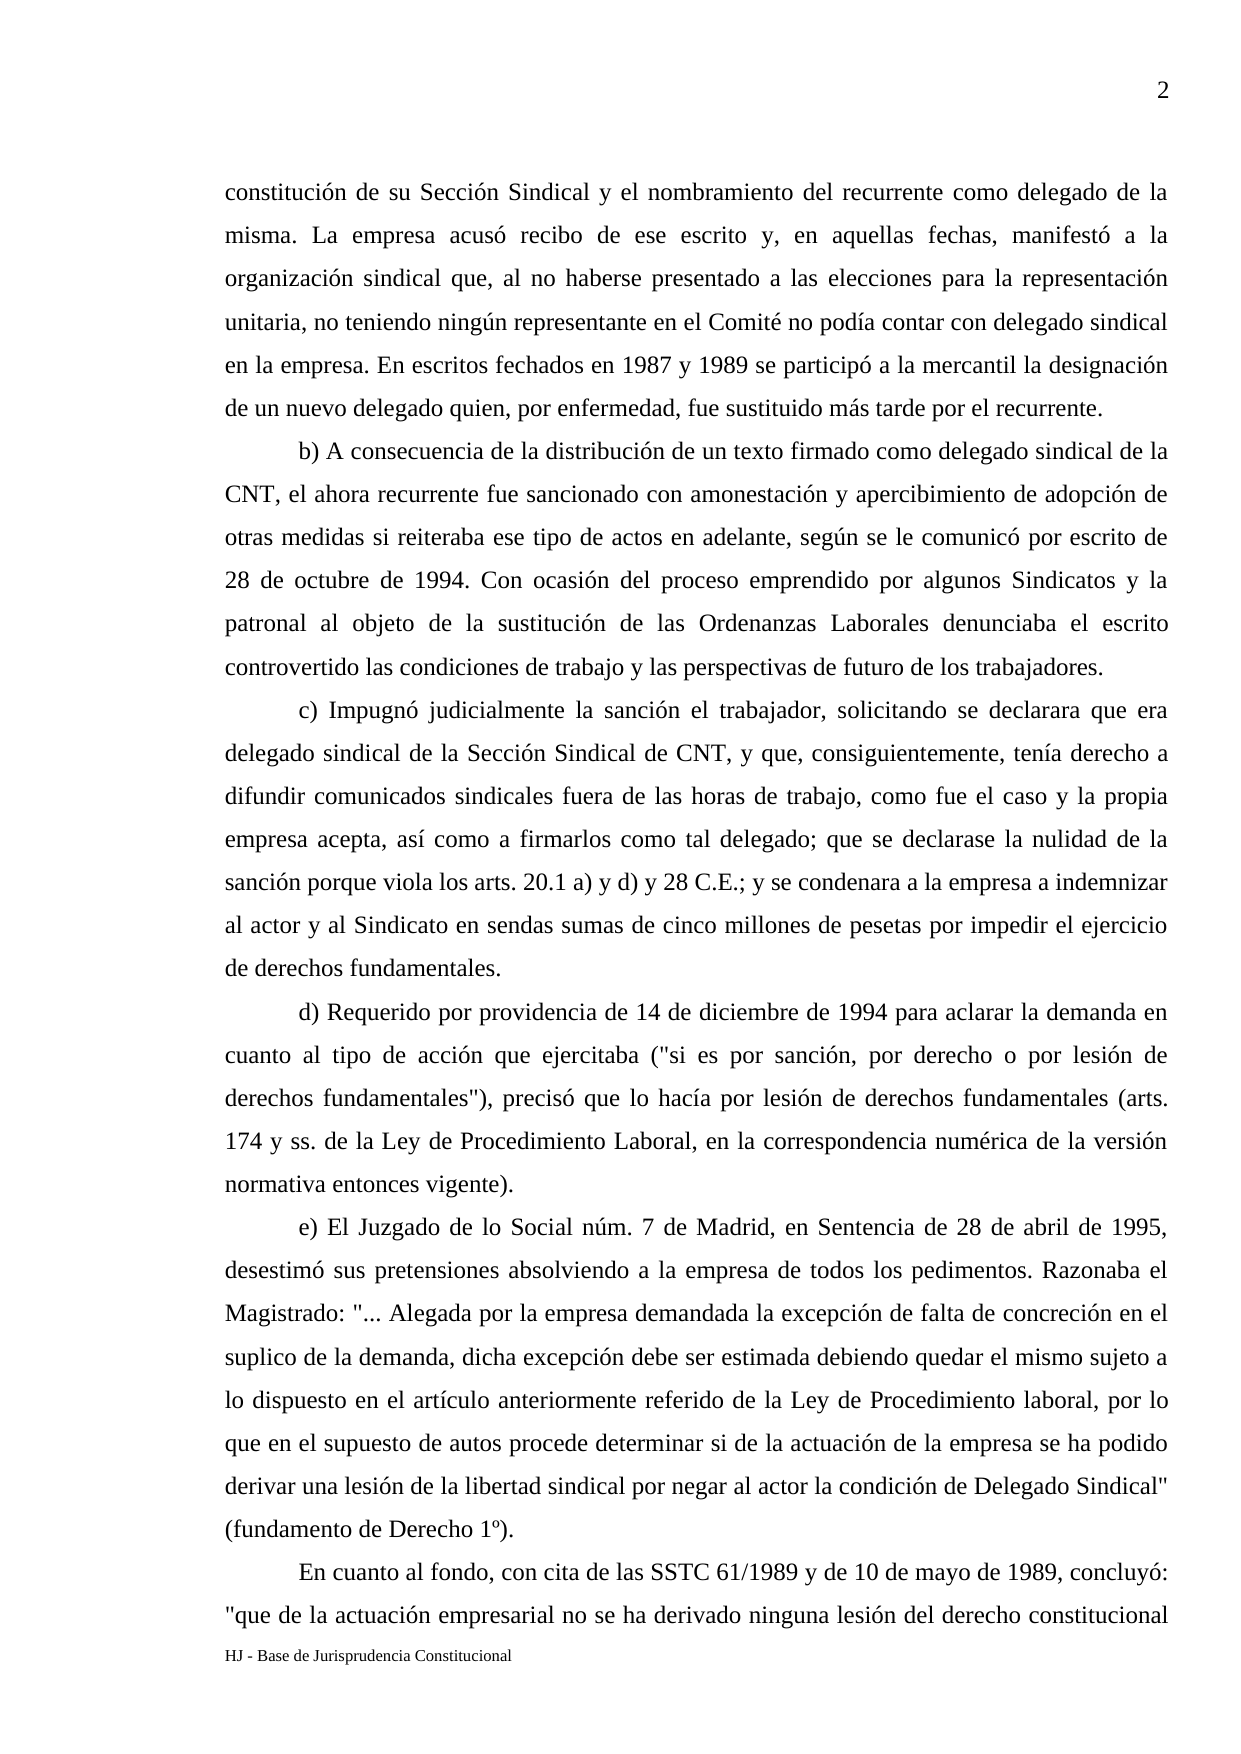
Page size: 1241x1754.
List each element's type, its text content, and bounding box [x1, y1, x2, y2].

text b) A consecuencia de la distribución de un texto firmado como delegado sindical de la CNT, el ahora recurrente fue sancionado con amonestación y apercibimiento de adopción de otras medidas si reiteraba ese tipo de actos en adelante, según se le comunicó por escrito de 28 de octubre de 1994. Con ocasión del proceso emprendido por algunos Sindicatos y la patronal al objeto de la sustitución de las Ordenanzas Laborales denunciaba el escrito controvertido las condiciones de trabajo y las perspectivas de futuro de los trabajadores. [224, 436, 1169, 680]
text d) Requerido por providencia de 14 de diciembre de 1994 para aclarar la demanda en cuanto al tipo de acción que ejercitaba ("si es por sanción, por derecho o por lesión de derechos fundamentales"), precisó que lo hacía por lesión de derechos fundamentales (arts. 174 y ss. de la Ley de Procedimiento Laboral, en la correspondencia numérica de la versión normativa entonces vigente). [224, 997, 1169, 1198]
text c) Impugnó judicialmente la sanción el trabajador, solicitando se declarara que era delegado sindical de la Sección Sindical de CNT, y que, consiguientemente, tenía derecho a difundir comunicados sindicales fuera de las horas de trabajo, como fue el caso y la propia empresa acepta, así como a firmarlos como tal delegado; que se declarase la nulidad de la sanción porque viola los arts. 20.1 a) y d) y 28 C.E.; y se condenara a la empresa a indemnizar al actor y al Sindicato en sendas sumas de cinco millones de pesetas por impedir el ejercicio de derechos fundamentales. [224, 695, 1169, 982]
text e) El Juzgado de lo Social núm. 7 de Madrid, en Sentencia de 28 de abril de 1995, desestimó sus pretensiones absolviendo a la empresa de todos los pedimentos. Razonaba el Magistrado: "... Alegada por la empresa demandada la excepción de falta de concreción en el suplico de la demanda, dicha excepción debe ser estimada debiendo quedar el mismo sujeto a lo dispuesto en el artículo anteriormente referido de la Ley de Procedimiento laboral, por lo que en el supuesto de autos procede determinar si de la actuación de la empresa se ha podido derivar una lesión de la libertad sindical por negar al actor la condición de Delegado Sindical" (fundamento de Derecho 1º). [224, 1212, 1169, 1543]
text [224, 1557, 1169, 1629]
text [224, 177, 1169, 422]
